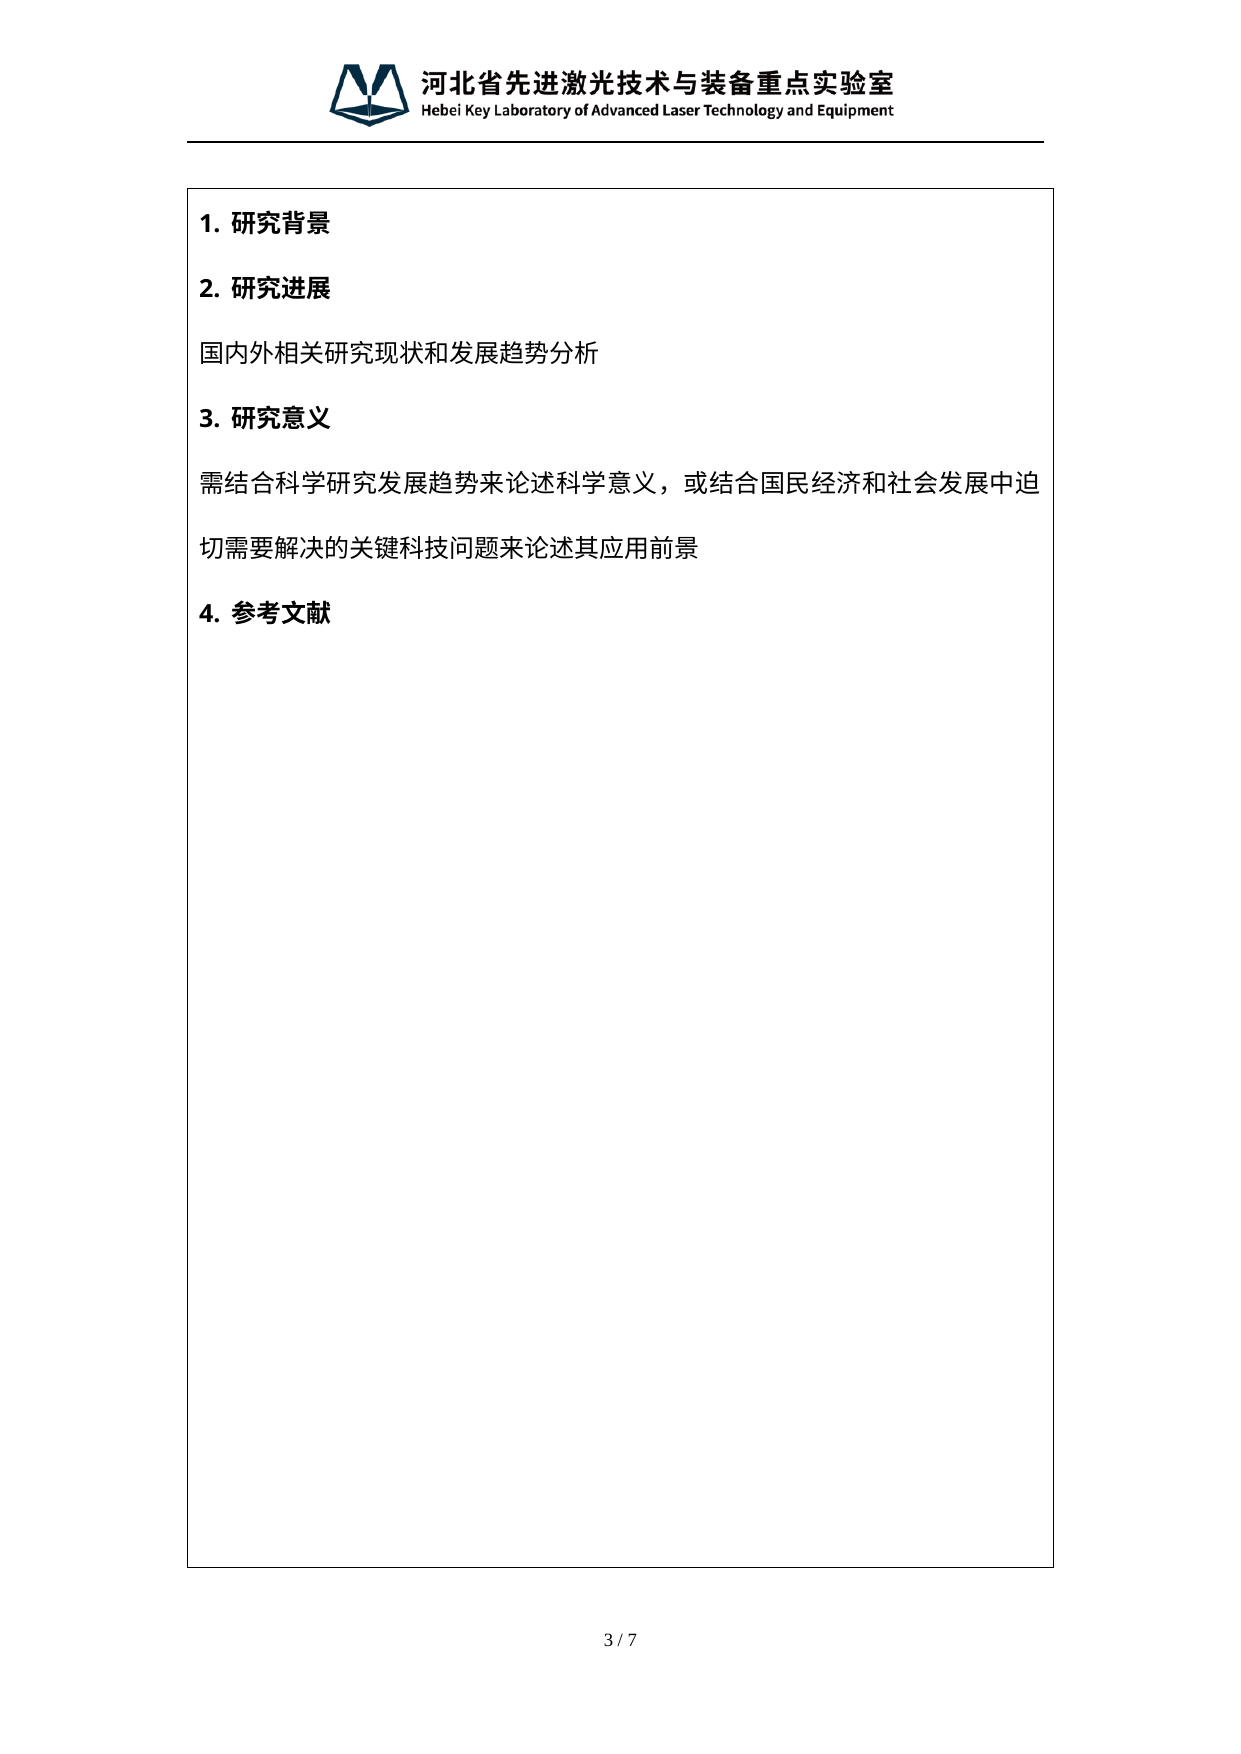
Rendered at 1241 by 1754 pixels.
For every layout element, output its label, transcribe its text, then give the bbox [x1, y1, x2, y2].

table_header 研究背景 研究进展 国内外相关研究现状和发展趋势分析 研究意义 需结合科学研究发展趋势来论述科学意义，或结合国民经济和社会发展中迫切需要解决的关键科技问题来论述其应用前景 参考文献 [188, 189, 1053, 1567]
picture [308, 41, 914, 136]
